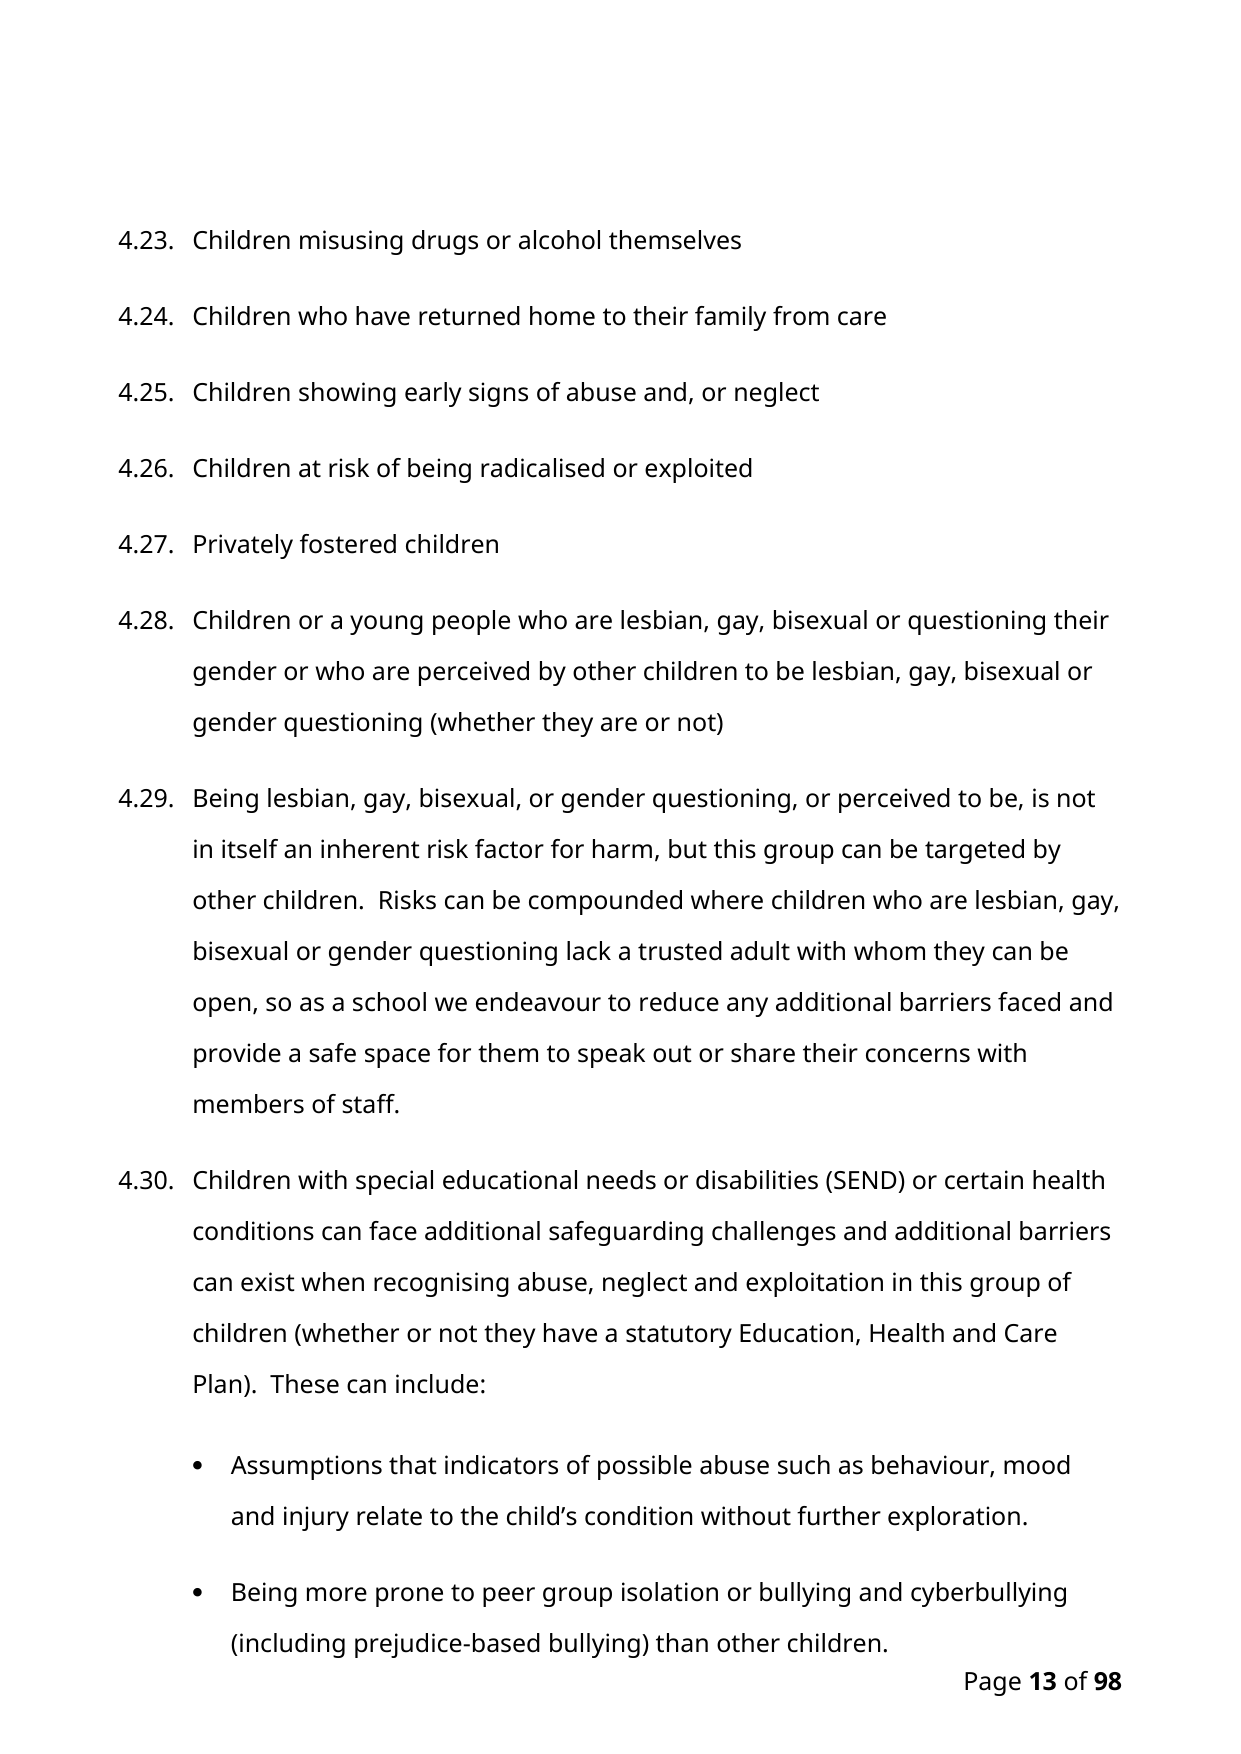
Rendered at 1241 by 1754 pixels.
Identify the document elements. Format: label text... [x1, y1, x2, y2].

text Children or a young people who are lesbian, gay, bisexual or questioning their gender or who are perceived by other children to be lesbian, gay, bisexual or gender questioning (whether they are or not) [118, 602, 1122, 739]
text Children misusing drugs or alcohol themselves [118, 222, 1122, 256]
text Privately fostered children [118, 526, 1122, 561]
text Children who have returned home to their family from care [118, 298, 1122, 332]
text Being lesbian, gay, bisexual, or gender questioning, or perceived to be, is not in itself an inherent risk factor for harm, but this group can be targeted by other children. Risks can be compounded where children who are lesbian, gay, bisexual or gender questioning lack a trusted adult with whom they can be open, so as a school we endeavour to reduce any additional barriers faced and provide a safe space for them to speak out or share their concerns with members of staff. [118, 781, 1122, 1121]
text Children at risk of being radicalised or exploited [118, 450, 1122, 484]
list Assumptions that indicators of possible abuse such as behaviour, mood and injury relate to the child’s condition without further exploration. [193, 1447, 1122, 1532]
text Children with special educational needs or disabilities (SEND) or certain health conditions can face additional safeguarding challenges and additional barriers can exist when recognising abuse, neglect and exploitation in this group of children (whether or not they have a statutory Education, Health and Care Plan). These can include: [118, 1163, 1122, 1401]
list Being more prone to peer group isolation or bullying and cyberbullying (including prejudice-based bullying) than other children. [193, 1574, 1122, 1659]
text Children showing early signs of abuse and, or neglect [118, 374, 1122, 408]
